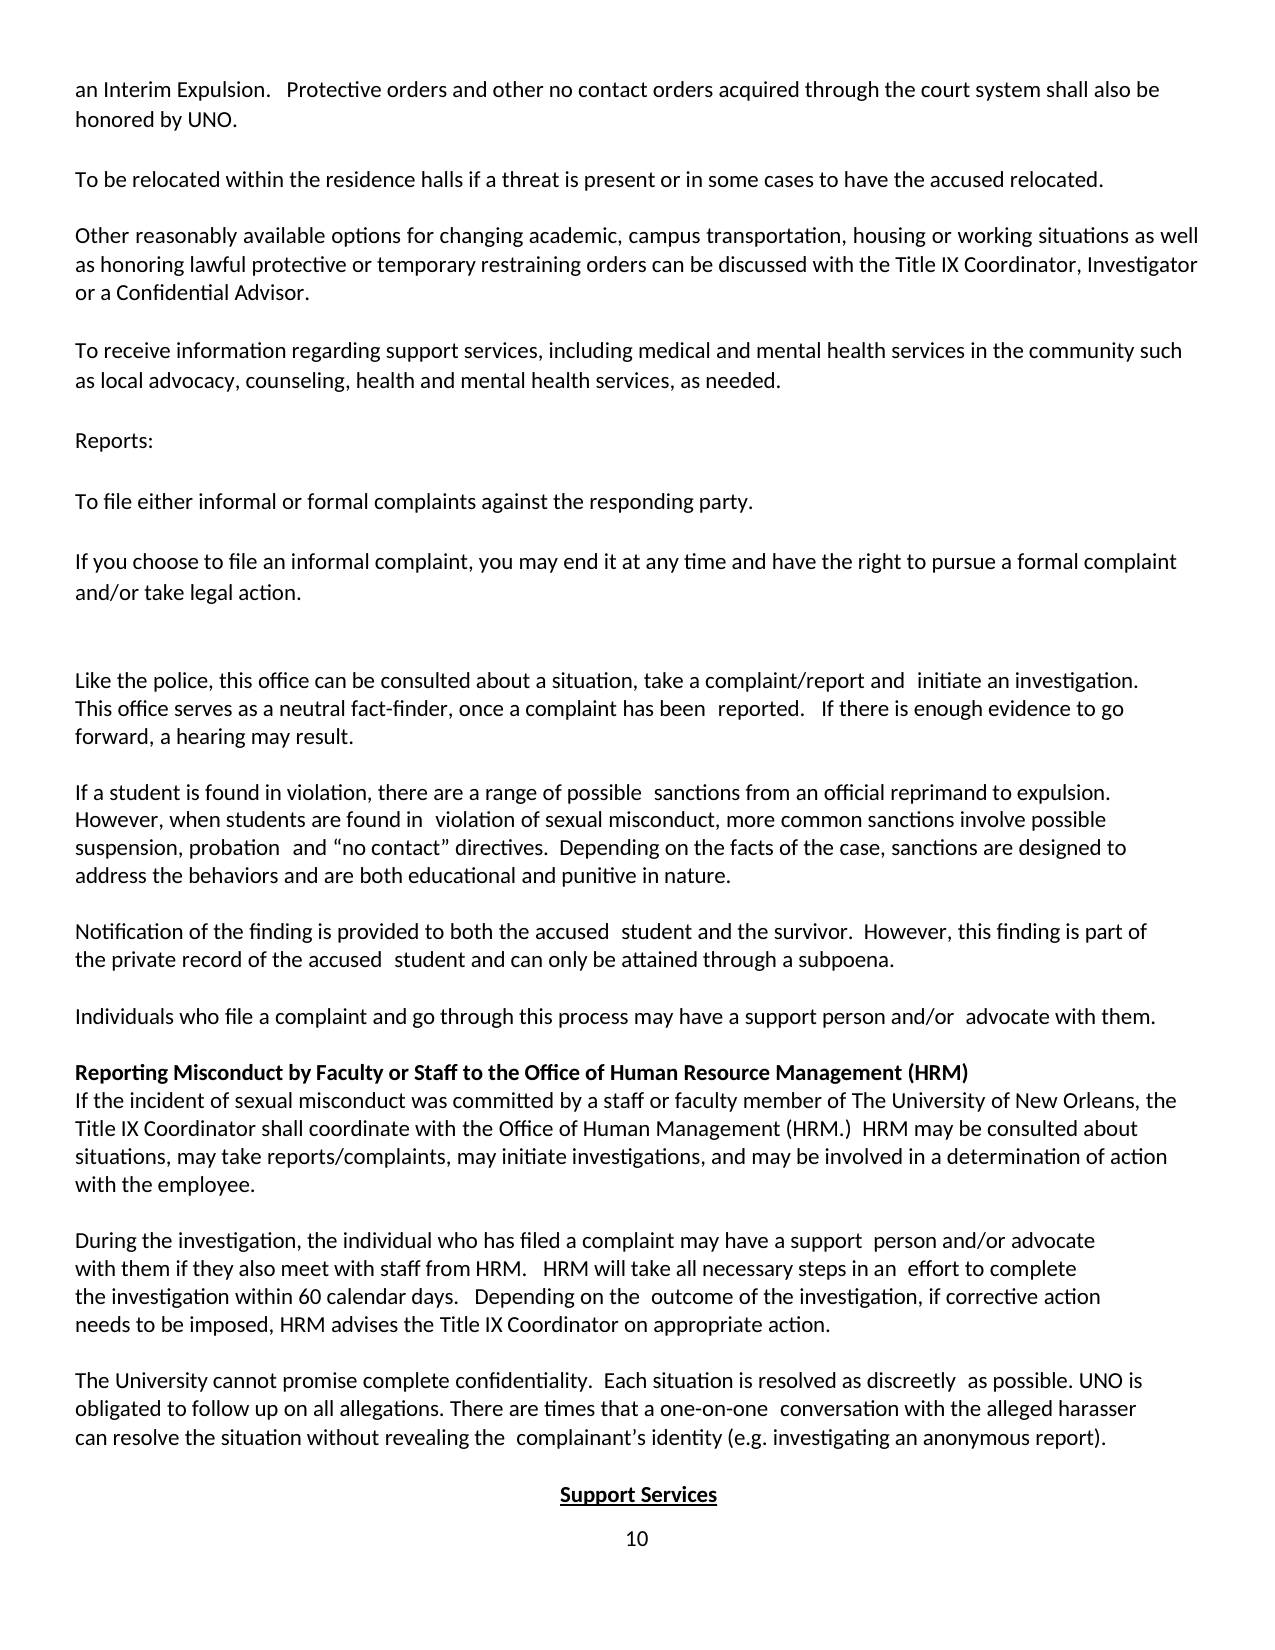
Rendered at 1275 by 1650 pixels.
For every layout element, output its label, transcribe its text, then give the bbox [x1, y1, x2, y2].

text The University cannot promise complete confidentiality. Each situation is resolved as discreetly as possible. UNO is obligated to follow up on all allegations. There are times that a one-on-one conversation with the alleged harasser can resolve the situation without revealing the complainant’s identity (e.g. investigating an anonymous report). [75, 1367, 1169, 1451]
text Like the police, this office can be consulted about a situation, take a complaint/report and initiate an investigation. This office serves as a neutral fact-finder, once a complaint has been reported. If there is enough evidence to go forward, a hearing may result. [75, 666, 1169, 750]
text Reports: [75, 427, 1200, 454]
text If a student is found in violation, there are a range of possible sanctions from an official reprimand to expulsion. However, when students are found in violation of sexual misconduct, more common sanctions involve possible suspension, probation and “no contact” directives. Depending on the facts of the case, sanctions are designed to address the behaviors and are both educational and punitive in nature. [75, 778, 1181, 889]
text Individuals who file a complaint and go through this process may have a support person and/or advocate with them. [75, 1003, 1176, 1030]
text Notification of the finding is provided to both the accused student and the survivor. However, this finding is part of the private record of the accused student and can only be attained through a subpoena. [75, 917, 1181, 973]
text To be relocated within the residence halls if a threat is present or in some cases to have the accused relocated. [75, 166, 1200, 194]
text Other reasonably available options for changing academic, campus transportation, housing or working situations as well as honoring lawful protective or temporary restraining orders can be discussed with the Title IX Coordinator, Investigator or a Confidential Advisor. [75, 222, 1200, 306]
text If the incident of sexual misconduct was committed by a staff or faculty member of The University of New Orleans, the Title IX Coordinator shall coordinate with the Office of Human Management (HRM.) HRM may be consulted about situations, may take reports/complaints, may initiate investigations, and may be involved in a determination of action with the employee. [75, 1086, 1200, 1198]
text To receive information regarding support services, including medical and mental health services in the community such as local advocacy, counseling, health and mental health services, as needed. [75, 336, 1200, 394]
text To file either informal or formal complaints against the responding party. [75, 487, 1200, 515]
subtitle Support Services [457, 1480, 820, 1508]
subtitle Reporting Misconduct by Faculty or Staff to the Office of Human Resource Management (HRM) [75, 1058, 1200, 1086]
text If you choose to file an informal complaint, you may end it at any time and have the right to pursue a formal complaint and/or take legal action. [75, 547, 1200, 606]
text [75, 75, 1200, 133]
text During the investigation, the individual who has filed a complaint may have a support person and/or advocate with them if they also meet with staff from HRM. HRM will take all necessary steps in an effort to complete the investigation within 60 calendar days. Depending on the outcome of the investigation, if corrective action needs to be imposed, HRM advises the Title IX Coordinator on appropriate action. [75, 1226, 1101, 1338]
